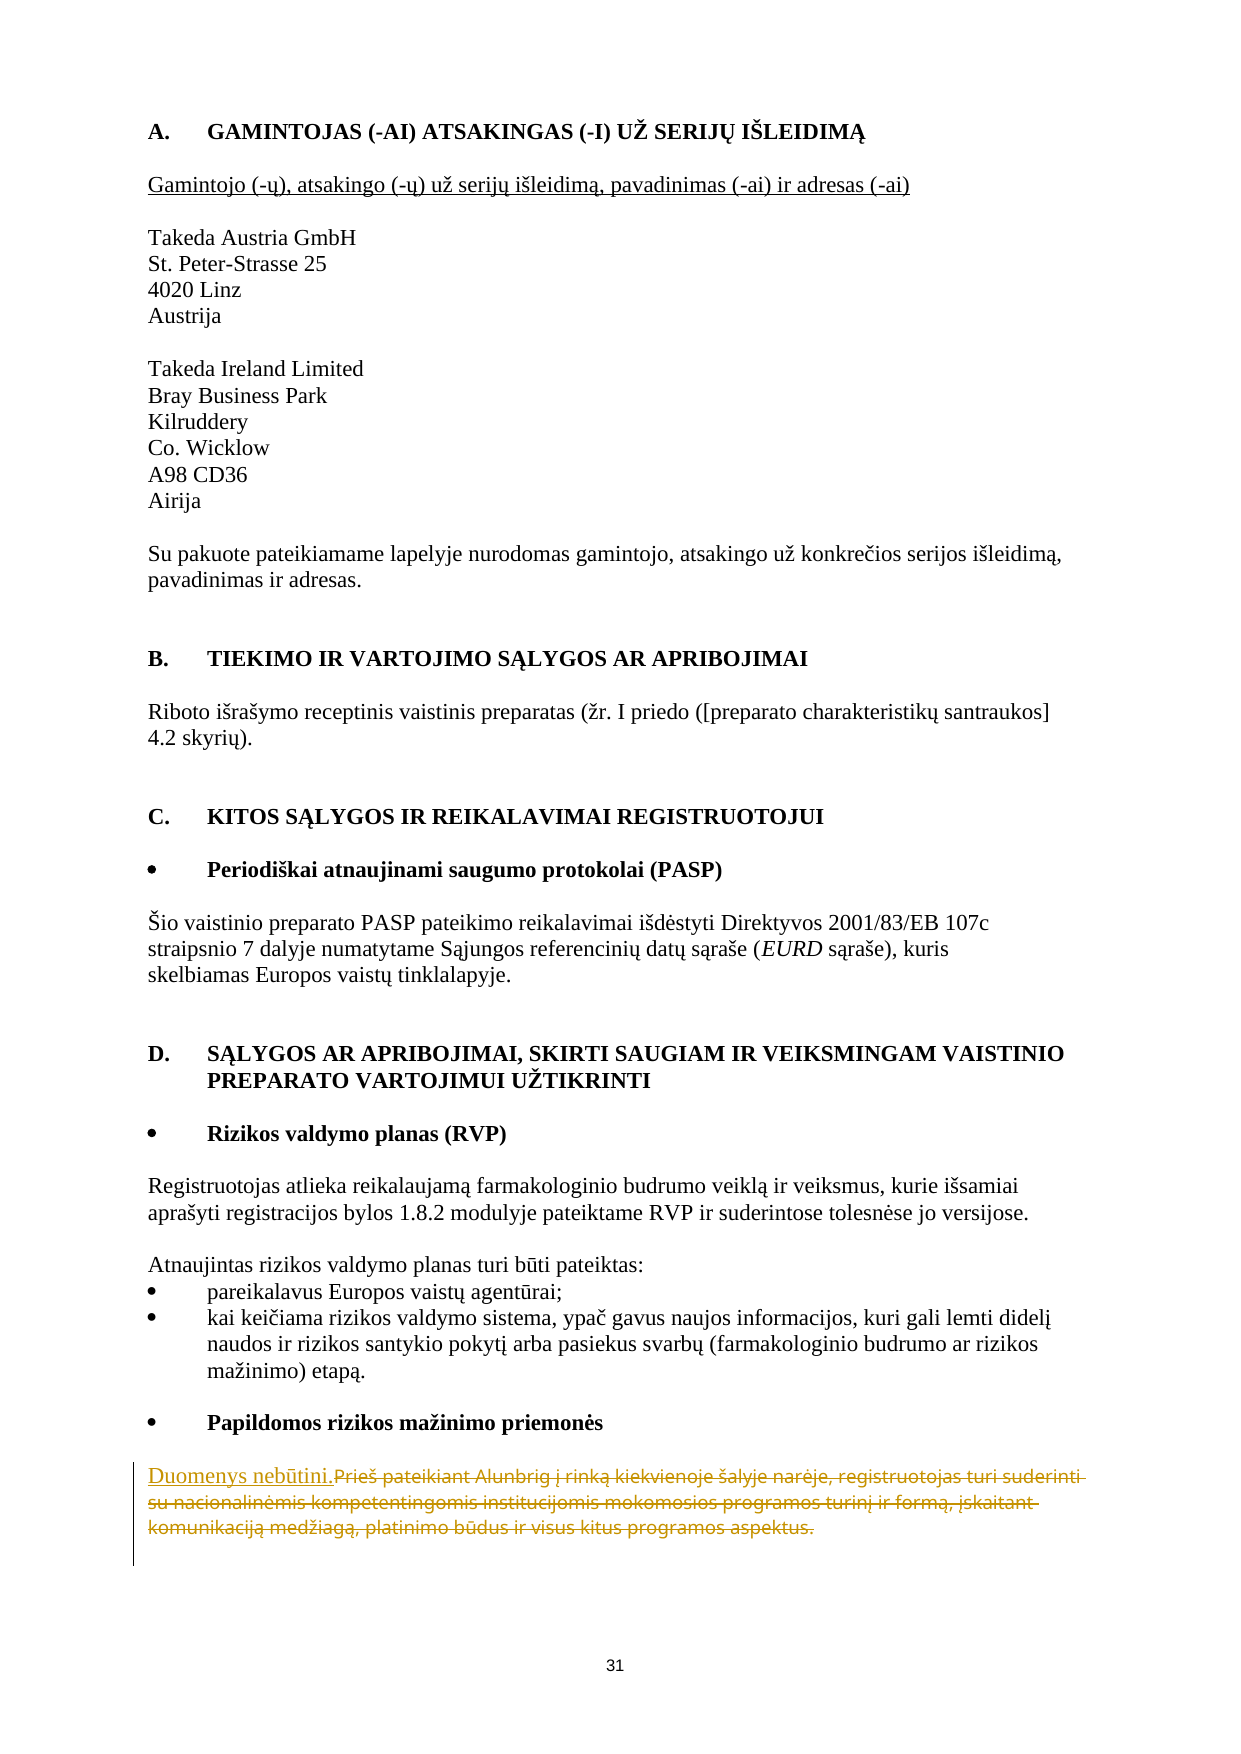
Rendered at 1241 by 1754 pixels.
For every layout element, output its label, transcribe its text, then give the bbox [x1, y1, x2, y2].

text Takeda Ireland Limited Bray Business Park Kilruddery Co. Wicklow A98 CD36 Airija [148, 355, 1092, 513]
subtitle A. GAMINTOJAS (-AI) ATSAKINGAS (-I) UŽ SERIJŲ IŠLEIDIMĄ [148, 118, 1092, 144]
text Gamintojo (-ų), atsakingo (-ų) už serijų išleidimą, pavadinimas (-ai) ir adresas (-ai) [148, 171, 1092, 197]
list Riboto išrašymo receptinis vaistinis preparatas (žr. I priedo ([preparato charakteristikų santraukos] 4.2 skyrių). [148, 698, 1092, 751]
text Takeda Austria GmbH [148, 223, 1092, 250]
list kai keičiama rizikos valdymo sistema, ypač gavus naujos informacijos, kuri gali lemti didelį naudos ir rizikos santykio pokytį arba pasiekus svarbų (farmakologinio budrumo ar rizikos mažinimo) etapą. [148, 1304, 1093, 1383]
text Registruotojas atlieka reikalaujamą farmakologinio budrumo veiklą ir veiksmus, kurie išsamiai aprašyti registracijos bylos 1.8.2 modulyje pateiktame RVP ir suderintose tolesnėse jo versijose. [148, 1172, 1033, 1225]
subtitle D. SĄLYGOS AR APRIBOJIMAI, SKIRTI SAUGIAM IR VEIKSMINGAM VAISTINIO PREPARATO VARTOJIMUI UŽTIKRINTI [148, 1041, 1092, 1093]
list Austrija [148, 303, 1093, 329]
text Šio vaistinio preparato PASP pateikimo reikalavimai išdėstyti Direktyvos 2001/83/EB 107c straipsnio 7 dalyje numatytame Sąjungos referencinių datų sąraše (EURD sąraše), kuris skelbiamas Europos vaistų tinklalapyje. [148, 909, 1033, 988]
list Papildomos rizikos mažinimo priemonės [148, 1409, 1092, 1436]
subtitle B. TIEKIMO IR VARTOJIMO SĄLYGOS AR APRIBOJIMAI [148, 645, 1092, 672]
text St. Peter-Strasse 25 [148, 250, 1092, 276]
text Atnaujintas rizikos valdymo planas turi būti pateiktas: [148, 1251, 1093, 1278]
list Rizikos valdymo planas (RVP) [148, 1119, 1093, 1146]
list Periodiškai atnaujinami saugumo protokolai (PASP) [148, 856, 1093, 882]
text 4020 Linz [148, 276, 1092, 303]
text Su pakuote pateikiamame lapelyje nurodomas gamintojo, atsakingo už konkrečios serijos išleidimą, pavadinimas ir adresas. [148, 540, 1092, 592]
list pareikalavus Europos vaistų agentūrai; [148, 1278, 1093, 1304]
subtitle C. KITOS SĄLYGOS IR REIKALAVIMAI REGISTRUOTOJUI [148, 803, 1092, 830]
